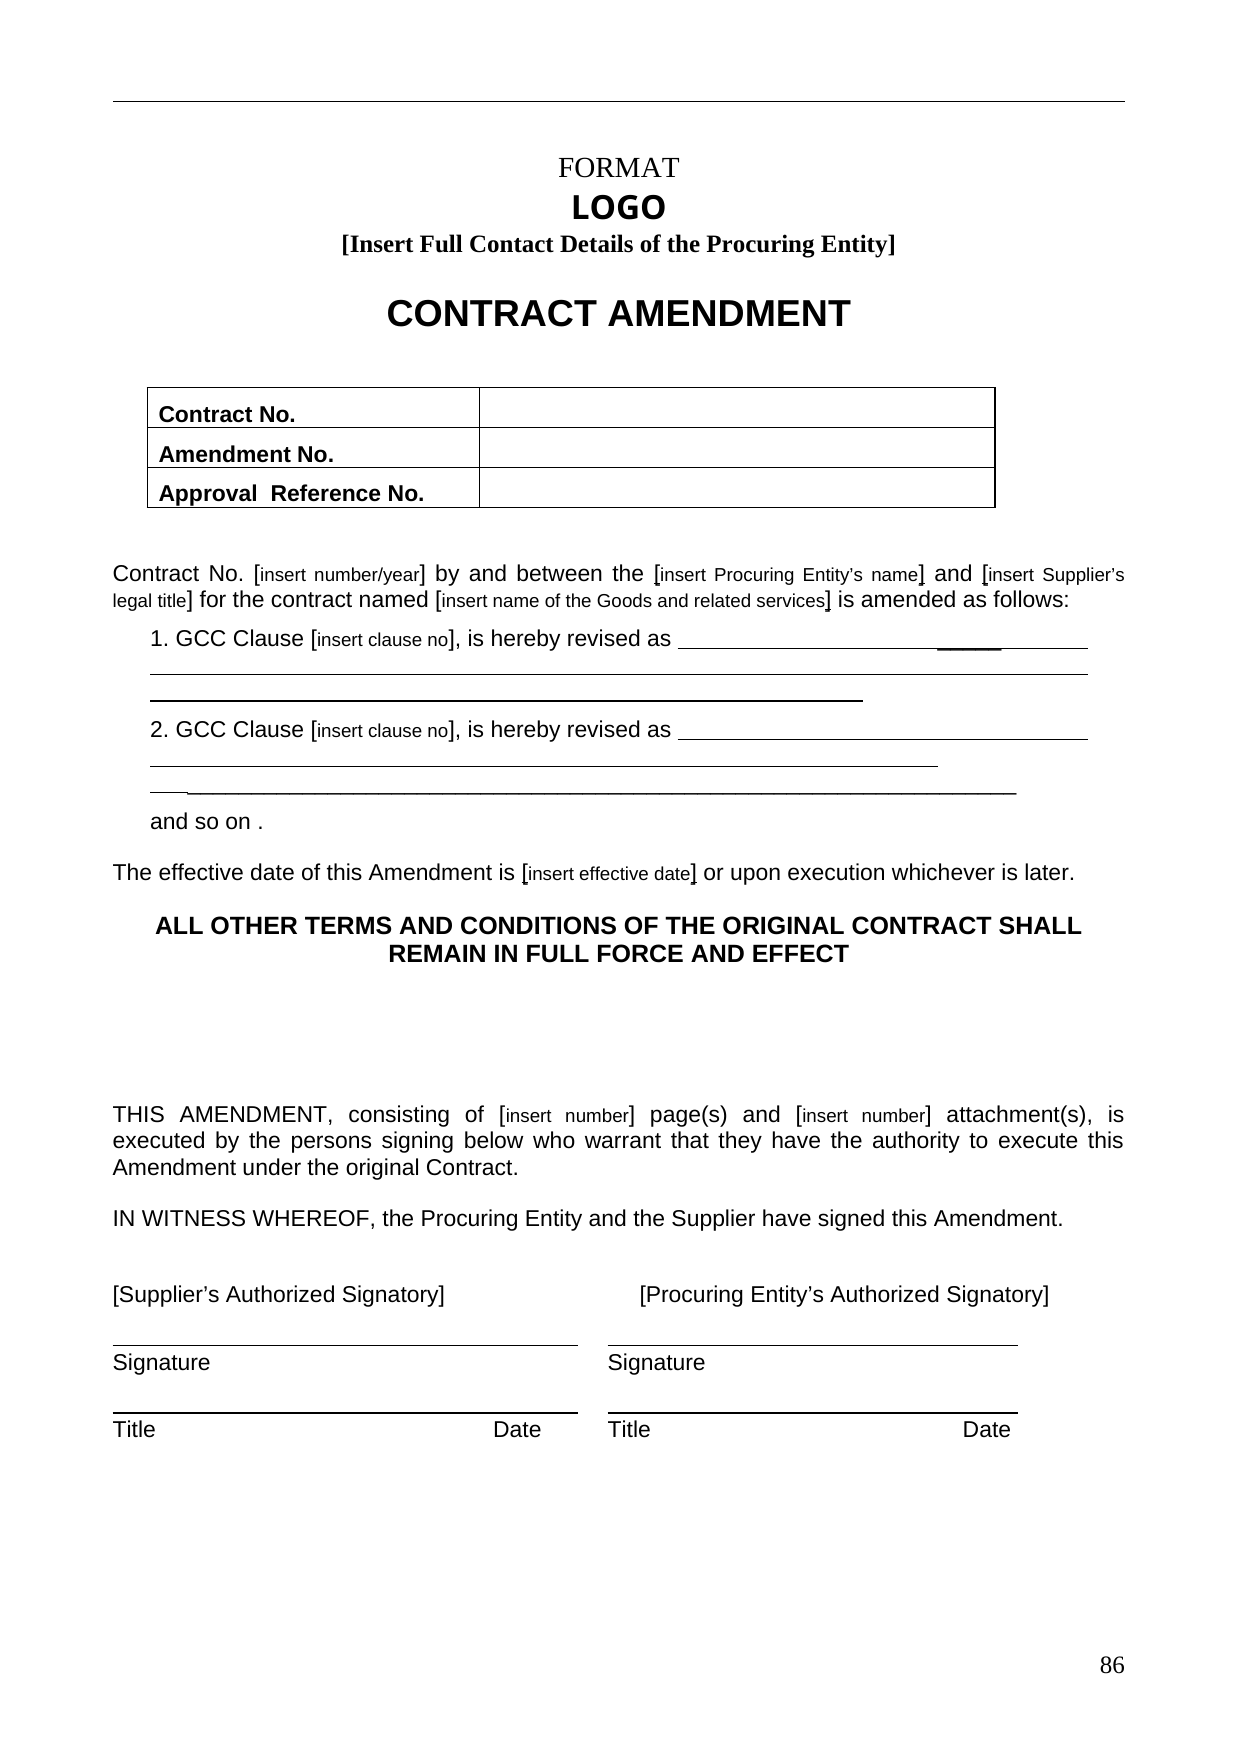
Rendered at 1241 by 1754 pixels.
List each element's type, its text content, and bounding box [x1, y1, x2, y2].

text The effective date of this Amendment is [insert effective date] or upon execution whichever is later. [112, 859, 1125, 886]
table_header [480, 388, 994, 427]
table_cell Amendment No. [148, 428, 479, 467]
table_header Contract No. [148, 388, 479, 427]
text ALL OTHER TERMS AND CONDITIONS OF THE ORIGINAL CONTRACT SHALL REMAIN IN FULL FORCE AND EFFECT [112, 911, 1125, 968]
text and so on . [150, 808, 1125, 834]
text LOGO [112, 183, 1125, 229]
text Title Date Title Date [112, 1416, 1125, 1443]
text Signature Signature [112, 1349, 1125, 1375]
table_cell [480, 428, 994, 467]
text [Insert Full Contact Details of the Procuring Entity] [112, 229, 1125, 258]
text IN WITNESS WHEREOF, the Procuring Entity and the Supplier have signed this Amendment. [112, 1205, 1125, 1231]
table_cell [480, 468, 994, 507]
text 2. GCC Clause [insert clause no], is hereby revised as _________________________________________________________________ [150, 716, 1125, 796]
text THIS AMENDMENT, consisting of [insert number] page(s) and [insert number] attachment(s), is executed by the persons signing below who warrant that they have the authority to execute this Amendment under the original Contract. [112, 1101, 1125, 1180]
text [Supplier’s Authorized Signatory] [Procuring Entity’s Authorized Signatory] [112, 1281, 1125, 1307]
text FORMAT [112, 150, 1125, 183]
text 1. GCC Clause [insert clause no], is hereby revised as _____ [150, 625, 1125, 704]
table_cell Approval Reference No. [148, 468, 479, 507]
text Contract No. [insert number/year] by and between the [insert Procuring Entity’s name] and [insert Supplier’s legal title] for the contract named [insert name of the Goods and related services] is amended as follows: [112, 560, 1125, 612]
title CONTRACT AMENDMENT [112, 291, 1125, 334]
